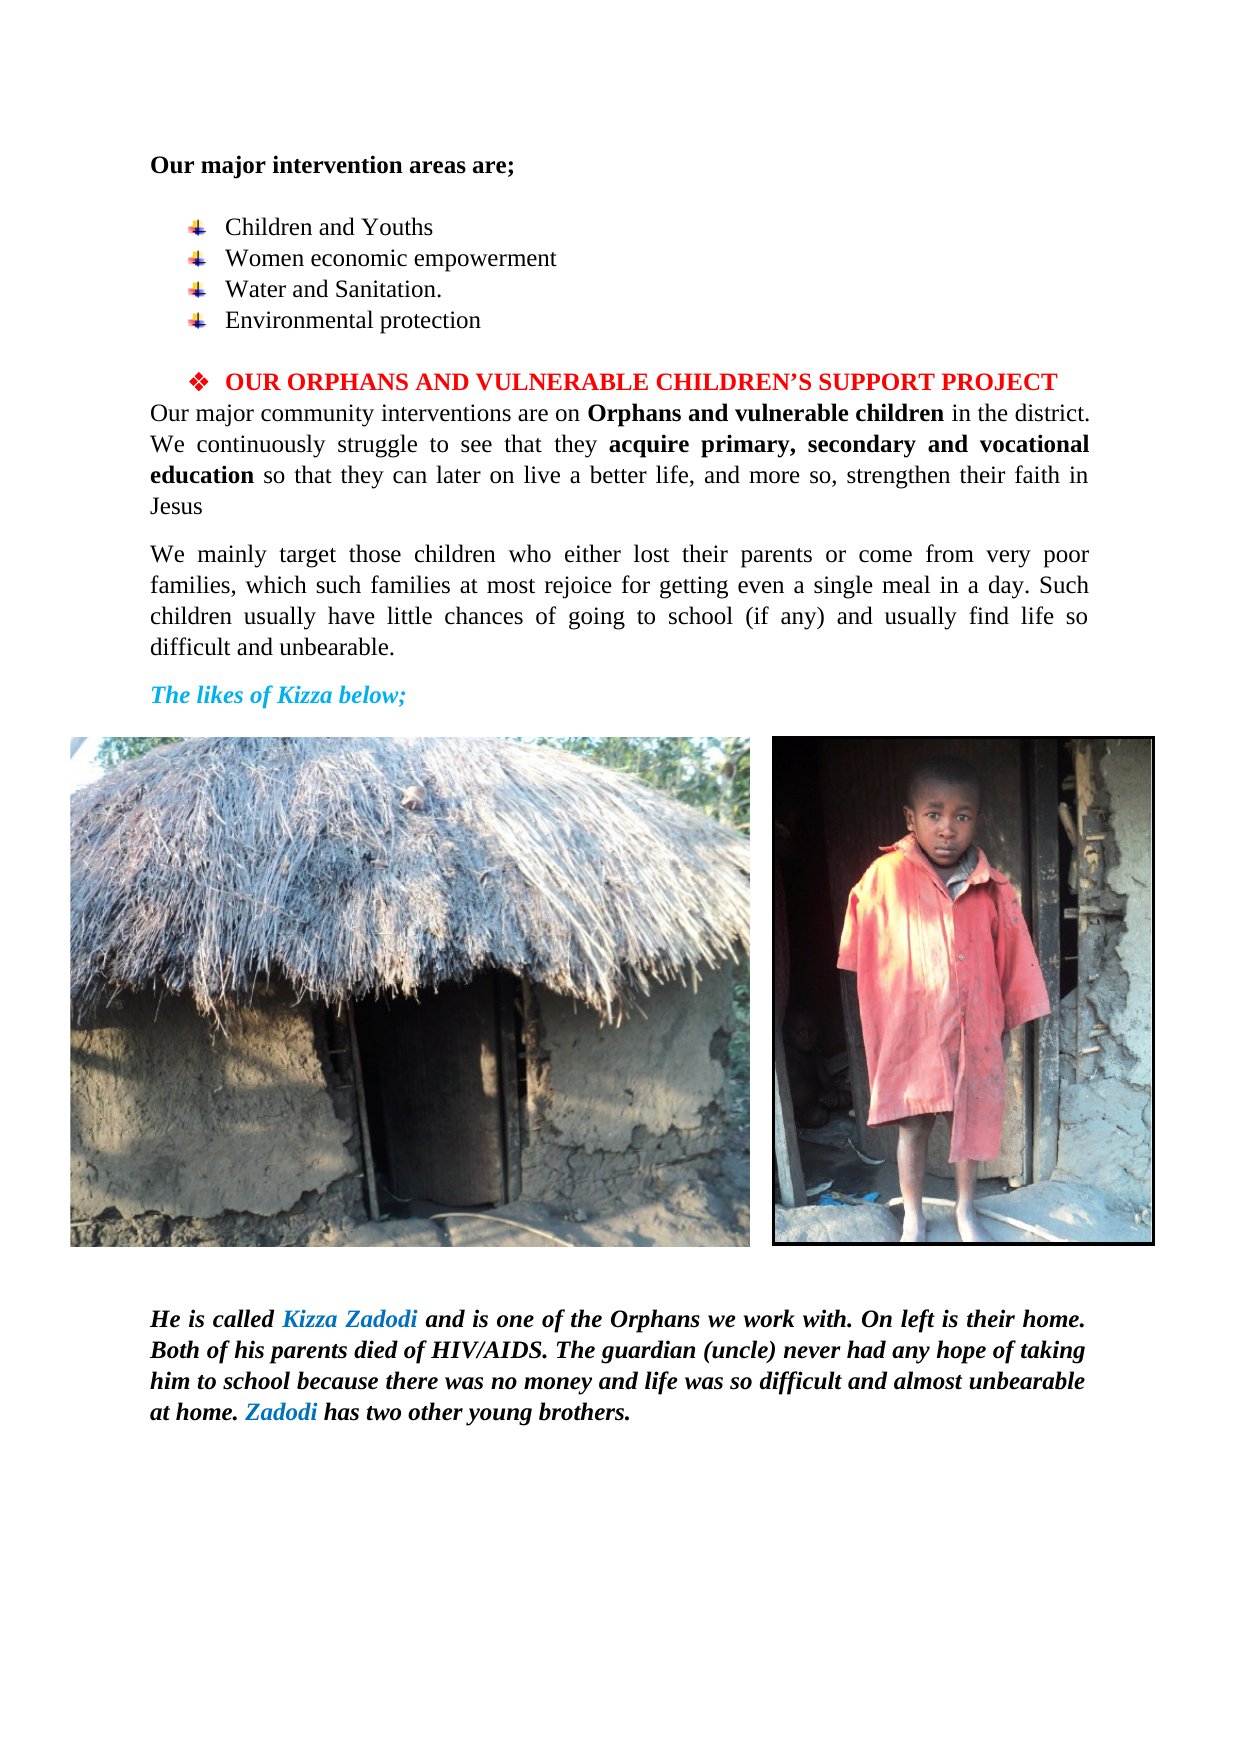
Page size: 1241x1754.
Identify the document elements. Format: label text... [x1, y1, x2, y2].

text He is called Kizza Zadodi and is one of the Orphans we work with. On left is their home. Both of his parents died of HIV/AIDS. The guardian (uncle) never had any hope of taking him to school because there was no money and life was so difficult and almost unbearable at home. Zadodi has two other young brothers. [150, 1304, 1090, 1426]
picture [188, 280, 206, 298]
text We mainly target those children who either lost their parents or come from very poor families, which such families at most rejoice for getting even a single meal in a day. Such children usually have little chances of going to school (if any) and usually find life so difficult and unbearable. [150, 539, 1090, 661]
text The likes of Kizza below; [150, 680, 1090, 709]
picture [70, 737, 750, 1247]
picture [188, 218, 206, 236]
list Environmental protection [187, 305, 1090, 334]
text Our major intervention areas are; [150, 150, 1090, 179]
picture [188, 249, 206, 267]
text Our major community interventions are on Orphans and vulnerable children in the district. We continuously struggle to see that they acquire primary, secondary and vocational education so that they can later on live a better life, and more so, strengthen their faith in Jesus [150, 398, 1090, 520]
list OUR ORPHANS AND VULNERABLE CHILDREN’S SUPPORT PROJECT [187, 367, 1090, 396]
list Children and Youths [187, 212, 1090, 241]
picture [188, 311, 206, 329]
picture [775, 739, 1152, 1242]
list Water and Sanitation. [187, 274, 1090, 303]
list Women economic empowerment [187, 243, 1090, 272]
